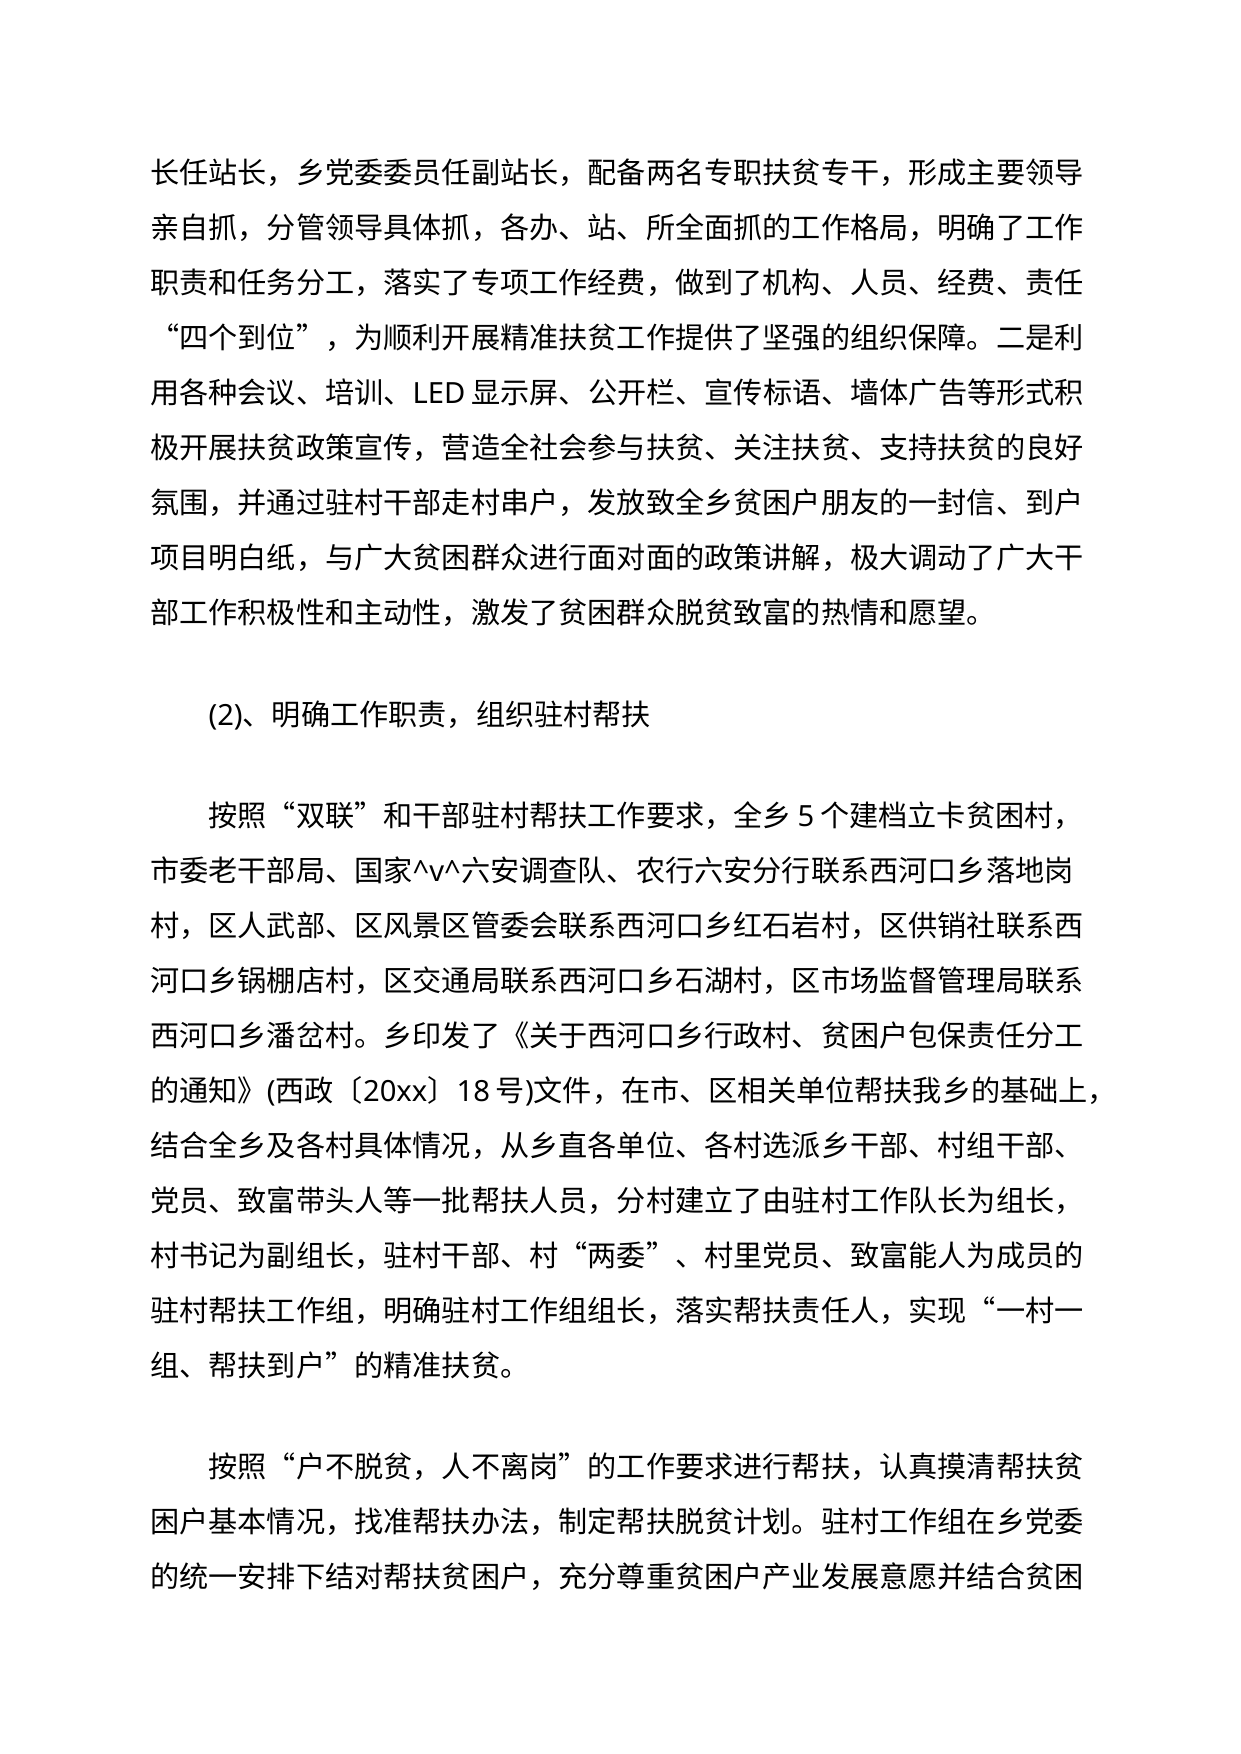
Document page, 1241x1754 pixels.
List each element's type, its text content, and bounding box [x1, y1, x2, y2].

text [150, 150, 1090, 632]
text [150, 1444, 1090, 1596]
text (2)、明确工作职责，组织驻村帮扶 [150, 691, 1090, 733]
text 按照“双联”和干部驻村帮扶工作要求，全乡5个建档立卡贫困村，市委老干部局、国家^v^六安调查队、农行六安分行联系西河口乡落地岗村，区人武部、区风景区管委会联系西河口乡红石岩村，区供销社联系西河口乡锅棚店村，区交通局联系西河口乡石湖村，区市场监督管理局联系西河口乡潘岔村。乡印发了《关于西河口乡行政村、贫困户包保责任分工的通知》(西政〔20xx〕18号)文件，在市、区相关单位帮扶我乡的基础上，结合全乡及各村具体情况，从乡直各单位、各村选派乡干部、村组干部、党员、致富带头人等一批帮扶人员，分村建立了由驻村工作队长为组长，村书记为副组长，驻村干部、村“两委”、村里党员、致富能人为成员的驻村帮扶工作组，明确驻村工作组组长，落实帮扶责任人，实现“一村一组、帮扶到户”的精准扶贫。 [150, 793, 1090, 1384]
